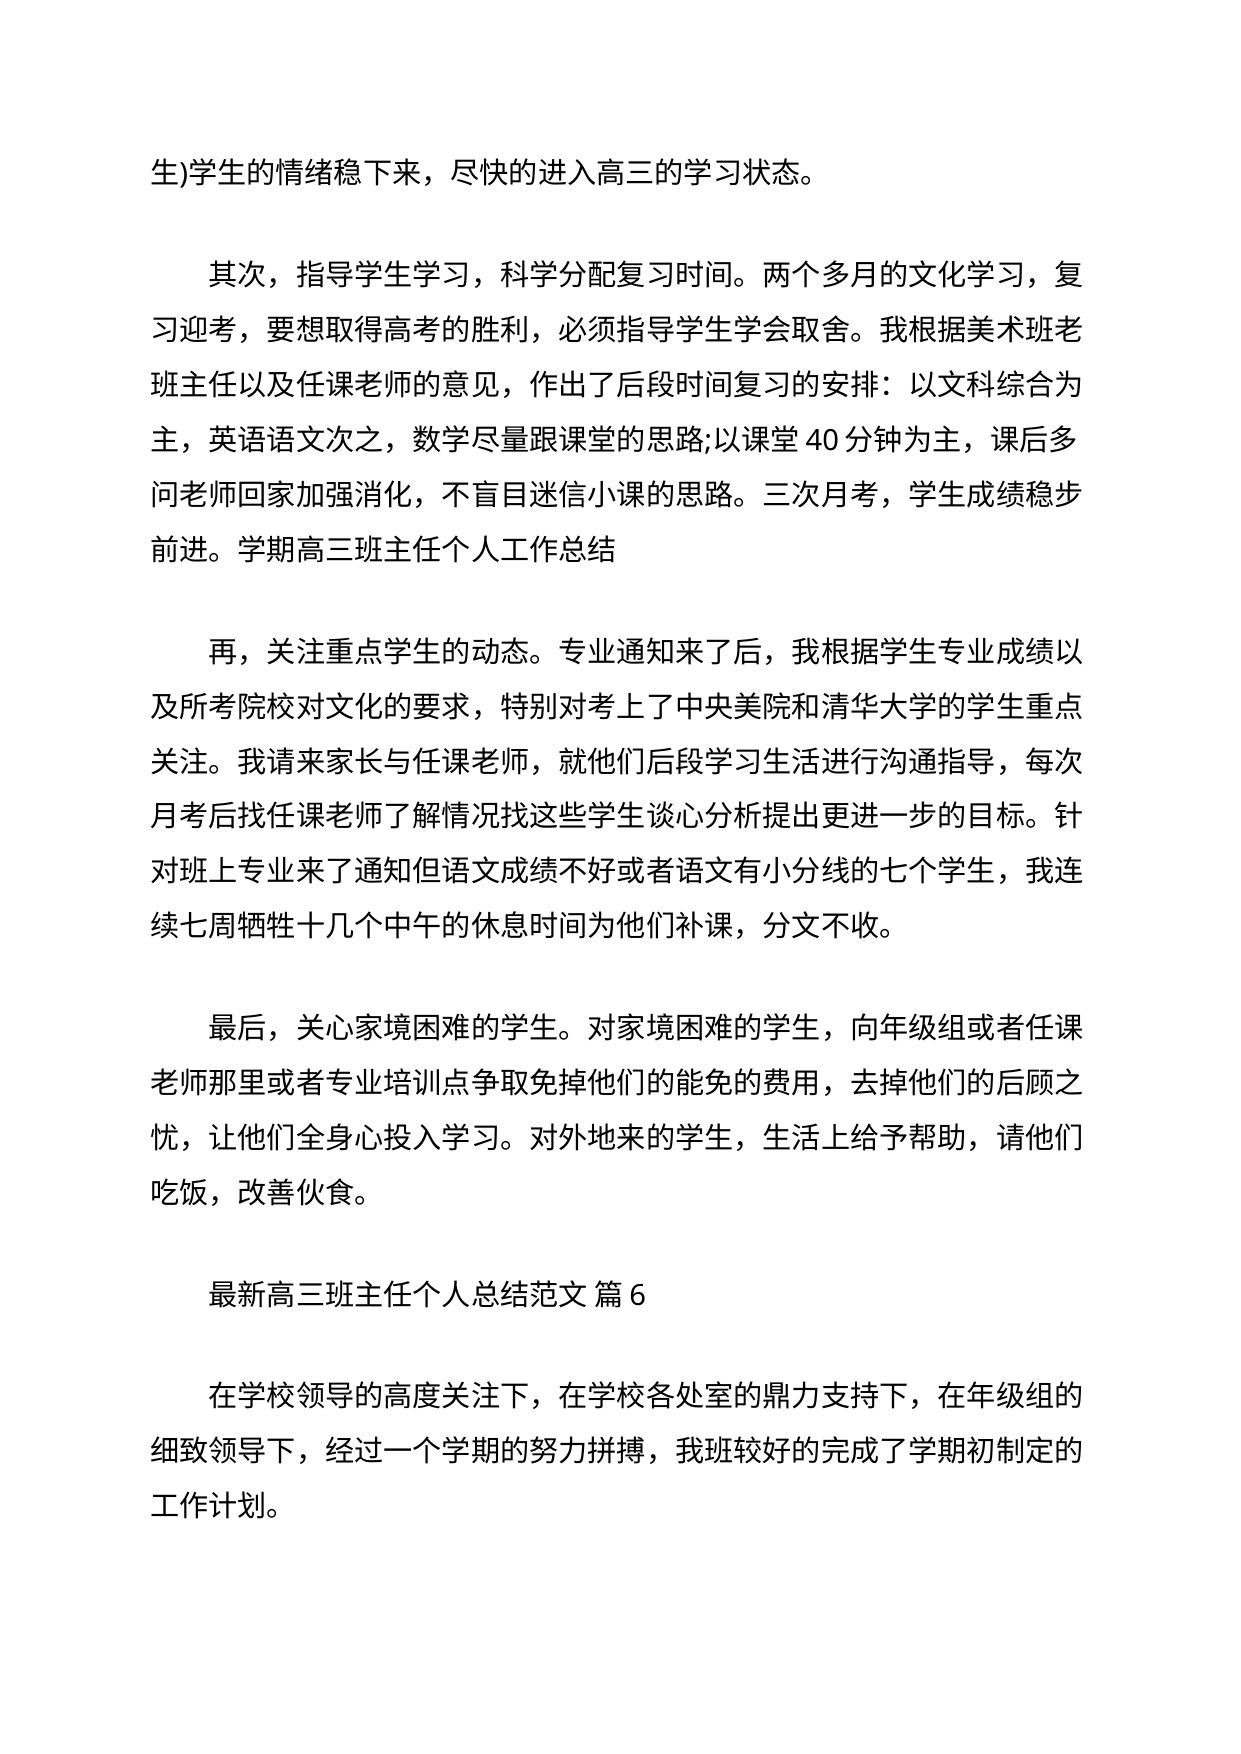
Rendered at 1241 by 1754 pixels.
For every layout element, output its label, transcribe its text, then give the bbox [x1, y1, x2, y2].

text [150, 150, 1090, 192]
text 再，关注重点学生的动态。专业通知来了后，我根据学生专业成绩以及所考院校对文化的要求，特别对考上了中央美院和清华大学的学生重点关注。我请来家长与任课老师，就他们后段学习生活进行沟通指导，每次月考后找任课老师了解情况找这些学生谈心分析提出更进一步的目标。针对班上专业来了通知但语文成绩不好或者语文有小分线的七个学生，我连续七周牺牲十几个中午的休息时间为他们补课，分文不收。 [150, 628, 1090, 945]
text 最后，关心家境困难的学生。对家境困难的学生，向年级组或者任课老师那里或者专业培训点争取免掉他们的能免的费用，去掉他们的后顾之忧，让他们全身心投入学习。对外地来的学生，生活上给予帮助，请他们吃饭，改善伙食。 [150, 1004, 1090, 1212]
text 最新高三班主任个人总结范文 篇6 [150, 1271, 1090, 1313]
text 在学校领导的高度关注下，在学校各处室的鼎力支持下，在年级组的细致领导下，经过一个学期的努力拼搏，我班较好的完成了学期初制定的工作计划。 [150, 1373, 1090, 1525]
text 其次，指导学生学习，科学分配复习时间。两个多月的文化学习，复习迎考，要想取得高考的胜利，必须指导学生学会取舍。我根据美术班老班主任以及任课老师的意见，作出了后段时间复习的安排：以文科综合为主，英语语文次之，数学尽量跟课堂的思路;以课堂40分钟为主，课后多问老师回家加强消化，不盲目迷信小课的思路。三次月考，学生成绩稳步前进。学期高三班主任个人工作总结 [150, 252, 1090, 569]
